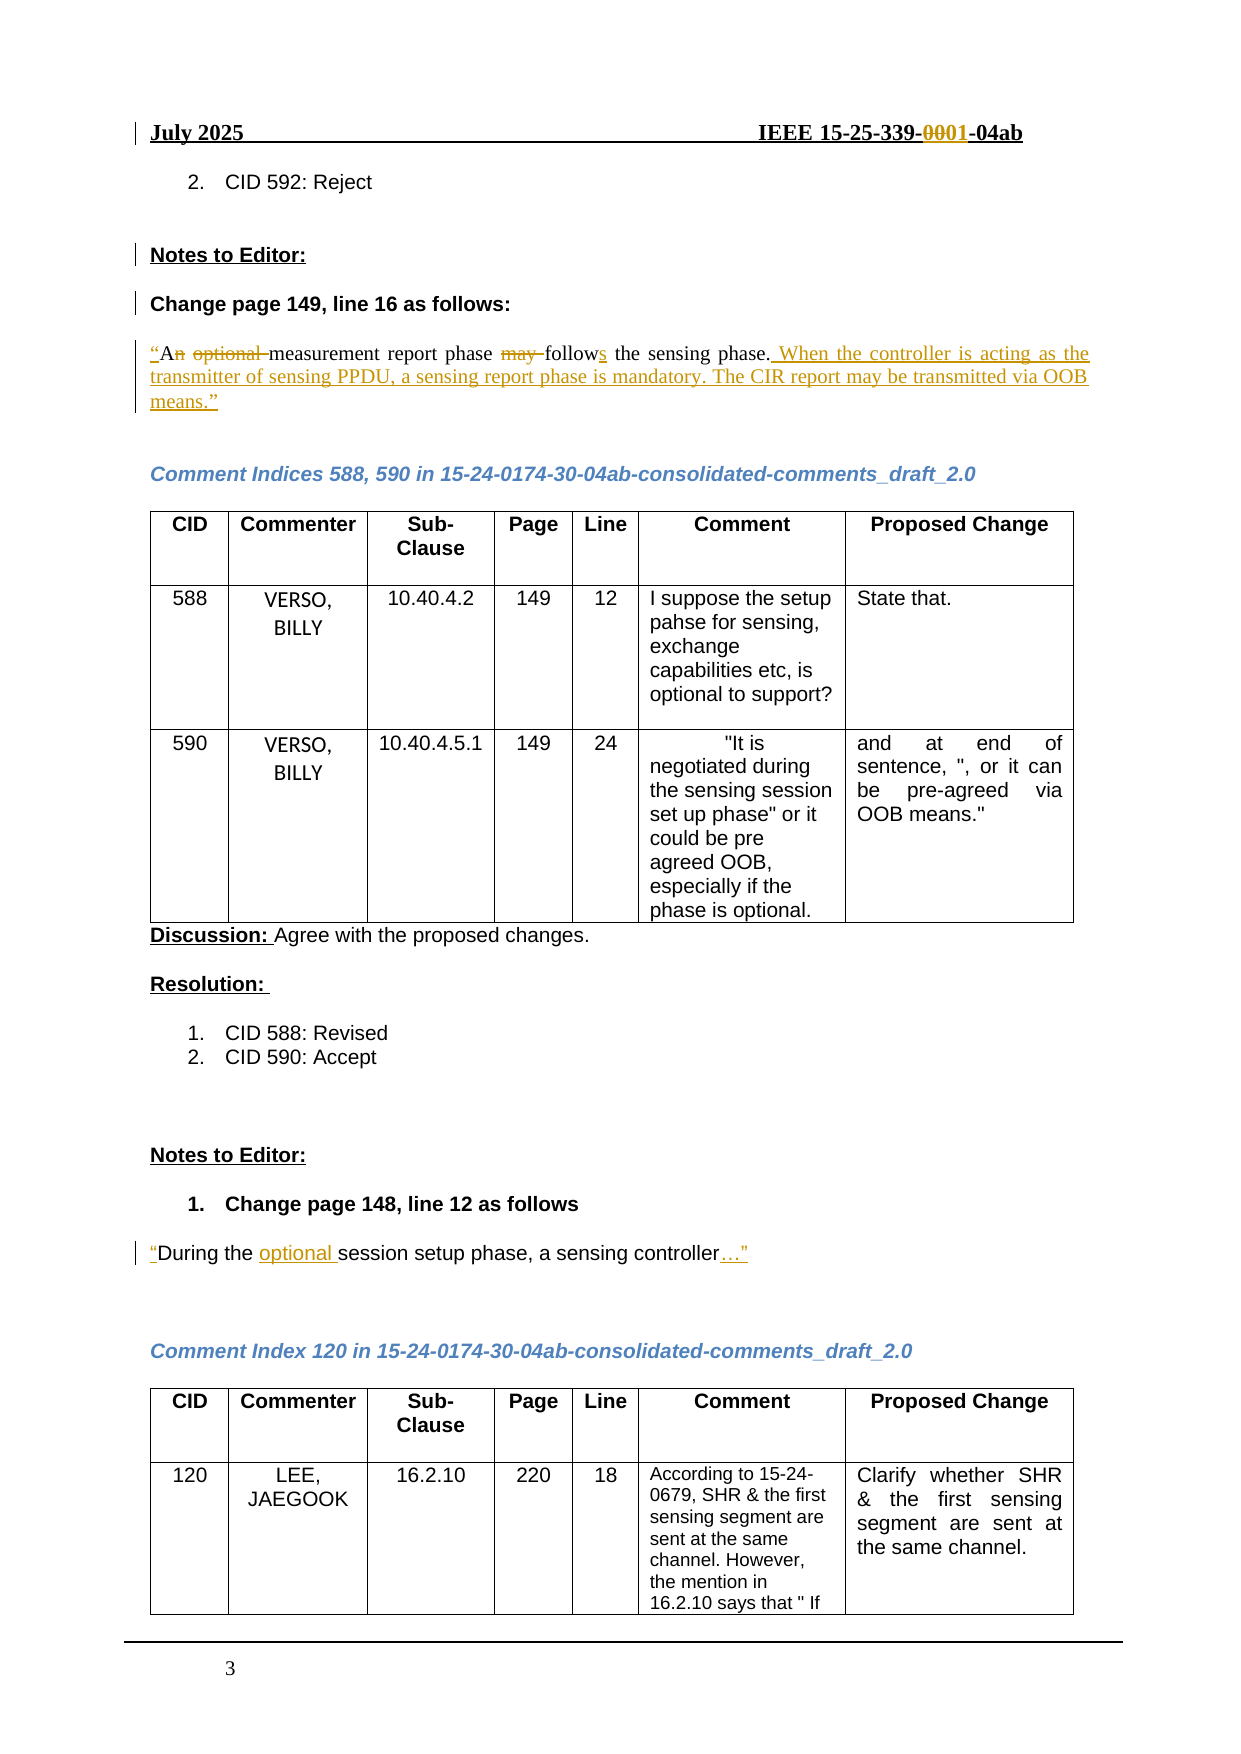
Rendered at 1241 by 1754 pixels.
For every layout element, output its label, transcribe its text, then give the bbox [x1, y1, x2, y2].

table_header Page [495, 512, 572, 584]
table_cell State that. [846, 586, 1073, 729]
table_cell I suppose the setup pahse for sensing, exchange capabilities etc, is optional to support? [639, 586, 845, 729]
list CID 590: Accept [187, 1045, 1090, 1069]
text Comment Indices 588, 590 in 15-24-0174-30-04ab-consolidated-comments_draft_2.0 [150, 462, 1090, 486]
table_header Proposed Change [846, 512, 1073, 584]
table_header Sub-Clause [368, 1389, 494, 1462]
table_cell 220 [495, 1463, 572, 1613]
list CID 588: Revised [187, 1021, 1090, 1045]
text A measurement report phase follow the sensing phase. [150, 340, 1090, 413]
table_cell 149 [495, 730, 572, 922]
table_cell 24 [573, 730, 638, 922]
table_header Sub-Clause [368, 512, 494, 584]
table_cell 18 [573, 1463, 638, 1613]
list CID 592: Reject [187, 169, 1090, 193]
table_header CID [151, 1389, 228, 1462]
table_header Commenter [229, 512, 367, 584]
text Resolution: [150, 972, 1090, 996]
text Change page 149, line 16 as follows: [150, 291, 1090, 315]
table_cell 10.40.4.5.1 [368, 730, 494, 922]
table_cell VERSO, BILLY [229, 586, 367, 729]
table_cell 120 [151, 1463, 228, 1613]
table_header Line [573, 1389, 638, 1462]
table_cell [846, 1463, 1073, 1613]
table_cell 149 [495, 586, 572, 729]
table_cell 588 [151, 586, 228, 729]
text Comment Index 120 in 15-24-0174-30-04ab-consolidated-comments_draft_2.0 [150, 1339, 1090, 1363]
table_header Commenter [229, 1389, 367, 1462]
table_header Comment [639, 1389, 845, 1462]
table_header Page [495, 1389, 572, 1462]
table_header Line [573, 512, 638, 584]
table_cell 590 [151, 730, 228, 922]
list Change page 148, line 12 as follows [187, 1192, 1090, 1216]
table_header CID [151, 512, 228, 584]
table_cell 10.40.4.2 [368, 586, 494, 729]
table_header Comment [639, 512, 845, 584]
table_cell 16.2.10 [368, 1463, 494, 1613]
text During the session setup phase, a sensing controller [150, 1241, 1090, 1265]
table_cell and at end of sentence, ", or it can be pre-agreed via OOB means." [846, 730, 1073, 922]
table_cell LEE, JAEGOOK [229, 1463, 367, 1613]
table_header Proposed Change [846, 1389, 1073, 1462]
text Notes to Editor: [150, 1143, 1090, 1167]
table_cell "It is negotiated during the sensing session set up phase" or it could be pre agreed OOB, especially if the phase is optional. [639, 730, 845, 922]
table_cell VERSO, BILLY [229, 730, 367, 922]
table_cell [639, 1463, 845, 1613]
text Discussion: Agree with the proposed changes. [150, 923, 1090, 947]
text Notes to Editor: [150, 242, 1090, 266]
table_cell 12 [573, 586, 638, 729]
